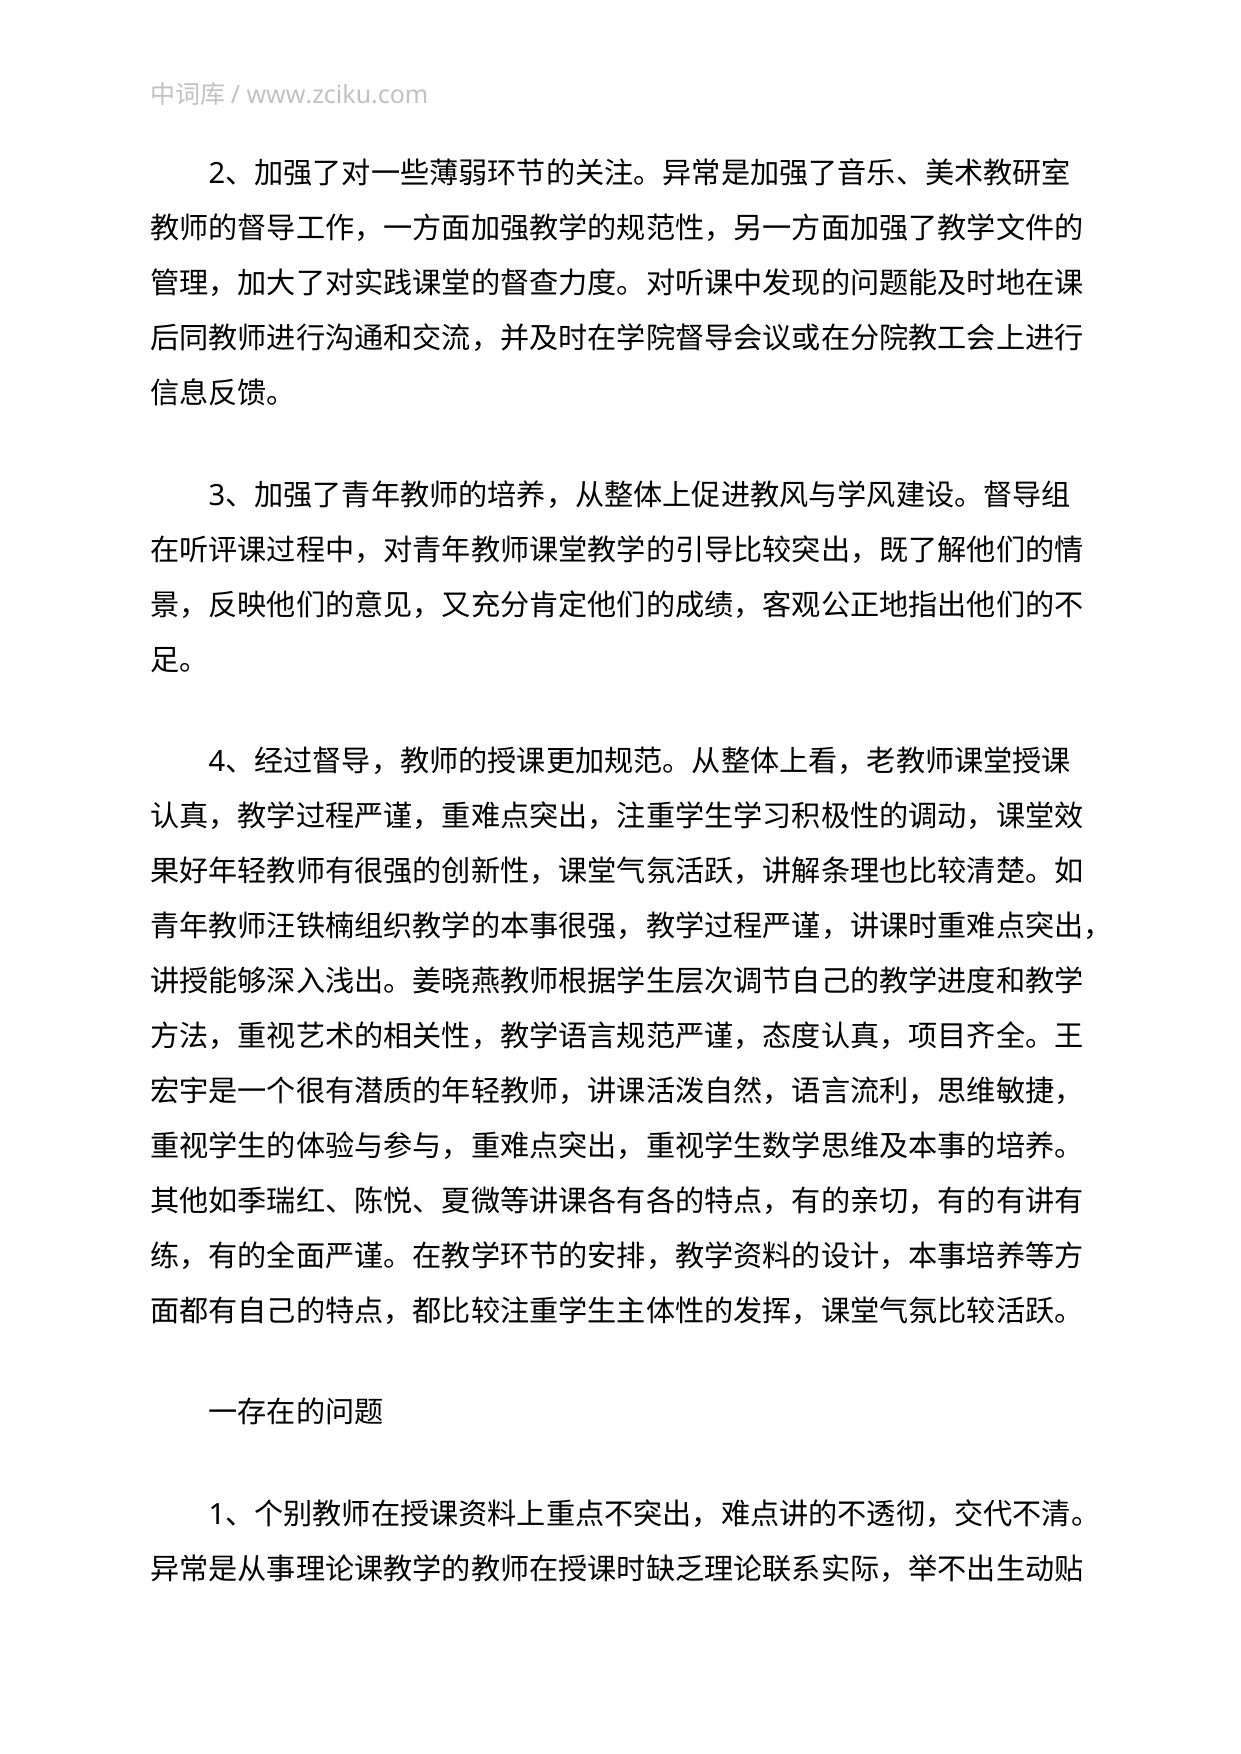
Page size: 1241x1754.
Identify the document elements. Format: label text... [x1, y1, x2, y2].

text 3、加强了青年教师的培养，从整体上促进教风与学风建设。督导组在听评课过程中，对青年教师课堂教学的引导比较突出，既了解他们的情景，反映他们的意见，又充分肯定他们的成绩，客观公正地指出他们的不足。 [150, 471, 1090, 678]
text 2、加强了对一些薄弱环节的关注。异常是加强了音乐、美术教研室教师的督导工作，一方面加强教学的规范性，另一方面加强了教学文件的管理，加大了对实践课堂的督查力度。对听课中发现的问题能及时地在课后同教师进行沟通和交流，并及时在学院督导会议或在分院教工会上进行信息反馈。 [150, 150, 1090, 412]
text 4、经过督导，教师的授课更加规范。从整体上看，老教师课堂授课认真，教学过程严谨，重难点突出，注重学生学习积极性的调动，课堂效果好年轻教师有很强的创新性，课堂气氛活跃，讲解条理也比较清楚。如青年教师汪铁楠组织教学的本事很强，教学过程严谨，讲课时重难点突出，讲授能够深入浅出。姜晓燕教师根据学生层次调节自己的教学进度和教学方法，重视艺术的相关性，教学语言规范严谨，态度认真，项目齐全。王宏宇是一个很有潜质的年轻教师，讲课活泼自然，语言流利，思维敏捷，重视学生的体验与参与，重难点突出，重视学生数学思维及本事的培养。其他如季瑞红、陈悦、夏微等讲课各有各的特点，有的亲切，有的有讲有练，有的全面严谨。在教学环节的安排，教学资料的设计，本事培养等方面都有自己的特点，都比较注重学生主体性的发挥，课堂气氛比较活跃。 [150, 738, 1090, 1329]
text 一存在的问题 [150, 1389, 1090, 1431]
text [150, 1491, 1090, 1588]
